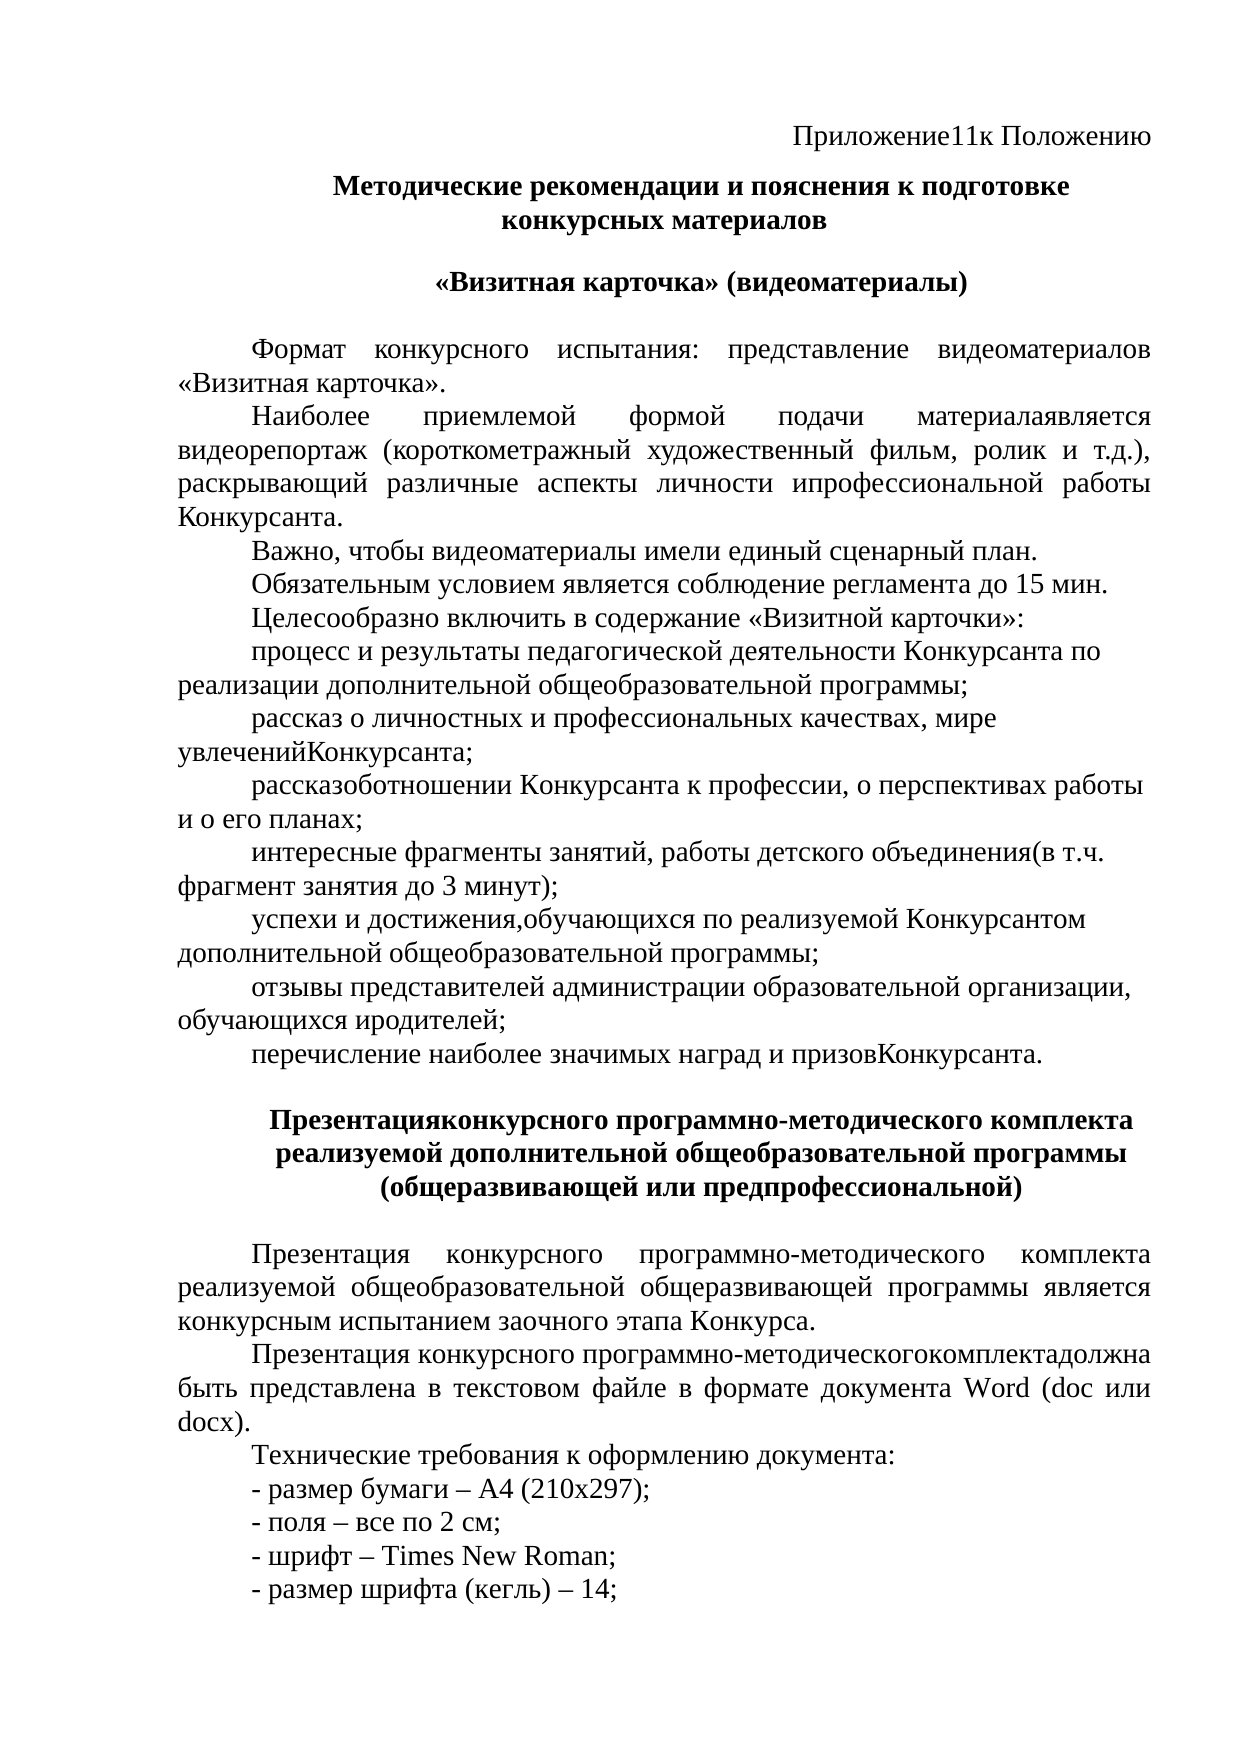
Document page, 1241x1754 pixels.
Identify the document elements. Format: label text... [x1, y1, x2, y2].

text Презентацияконкурсного программно-методического комплекта [177, 1102, 1152, 1135]
text - поля – все по 2 см; [251, 1504, 1152, 1538]
text интересные фрагменты занятий, работы детского объединения(в т.ч. фрагмент занятия до 3 минут); [177, 834, 1152, 902]
text отзывы представителей администрации образовательной организации, обучающихся иродителей; [177, 969, 1152, 1036]
text Презентация конкурсного программно-методического комплекта реализуемой общеобразовательной общеразвивающей программы является конкурсным испытанием заочного этапа Конкурса. [177, 1236, 1152, 1337]
text процесс и результаты педагогической деятельности Конкурсанта по реализации дополнительной общеобразовательной программы; [177, 633, 1152, 700]
text рассказоботношении Конкурсанта к профессии, о перспективах работы и о его планах; [177, 767, 1152, 834]
text Обязательным условием является соблюдение регламента до 15 мин. [177, 566, 1152, 600]
text Технические требования к оформлению документа: [177, 1437, 1152, 1471]
text Методические рекомендации и пояснения к подготовке конкурсных материалов [177, 168, 1152, 236]
text Целесообразно включить в содержание «Визитной карточки»: [177, 600, 1152, 633]
text - шрифт – Times New Roman; [251, 1538, 1152, 1571]
text «Визитная карточка» (видеоматериалы) [177, 264, 1152, 298]
text Приложение11к Положению [177, 118, 1152, 152]
text - размер бумаги – А4 (210х297); [251, 1471, 1152, 1504]
text Важно, чтобы видеоматериалы имели единый сценарный план. [177, 533, 1152, 566]
text Формат конкурсного испытания: представление видеоматериалов «Визитная карточка». [177, 331, 1152, 398]
text (общеразвивающей или предпрофессиональной) [177, 1169, 1152, 1202]
text Презентация конкурсного программно-методическогокомплектадолжна быть представлена в текстовом файле в формате документа Word (doc или docх). [177, 1337, 1152, 1437]
text реализуемой дополнительной общеобразовательной программы [177, 1135, 1152, 1169]
text успехи и достижения,обучающихся по реализуемой Конкурсантом дополнительной общеобразовательной программы; [177, 902, 1152, 969]
text рассказ о личностных и профессиональных качествах, мире увлеченийКонкурсанта; [177, 700, 1152, 767]
text - размер шрифта (кегль) – 14; [251, 1571, 1152, 1605]
text Наиболее приемлемой формой подачи материалаявляется видеорепортаж (короткометражный художественный фильм, ролик и т.д.), раскрывающий различные аспекты личности ипрофессиональной работы Конкурсанта. [177, 398, 1152, 533]
text перечисление наиболее значимых наград и призовКонкурсанта. [177, 1036, 1152, 1069]
